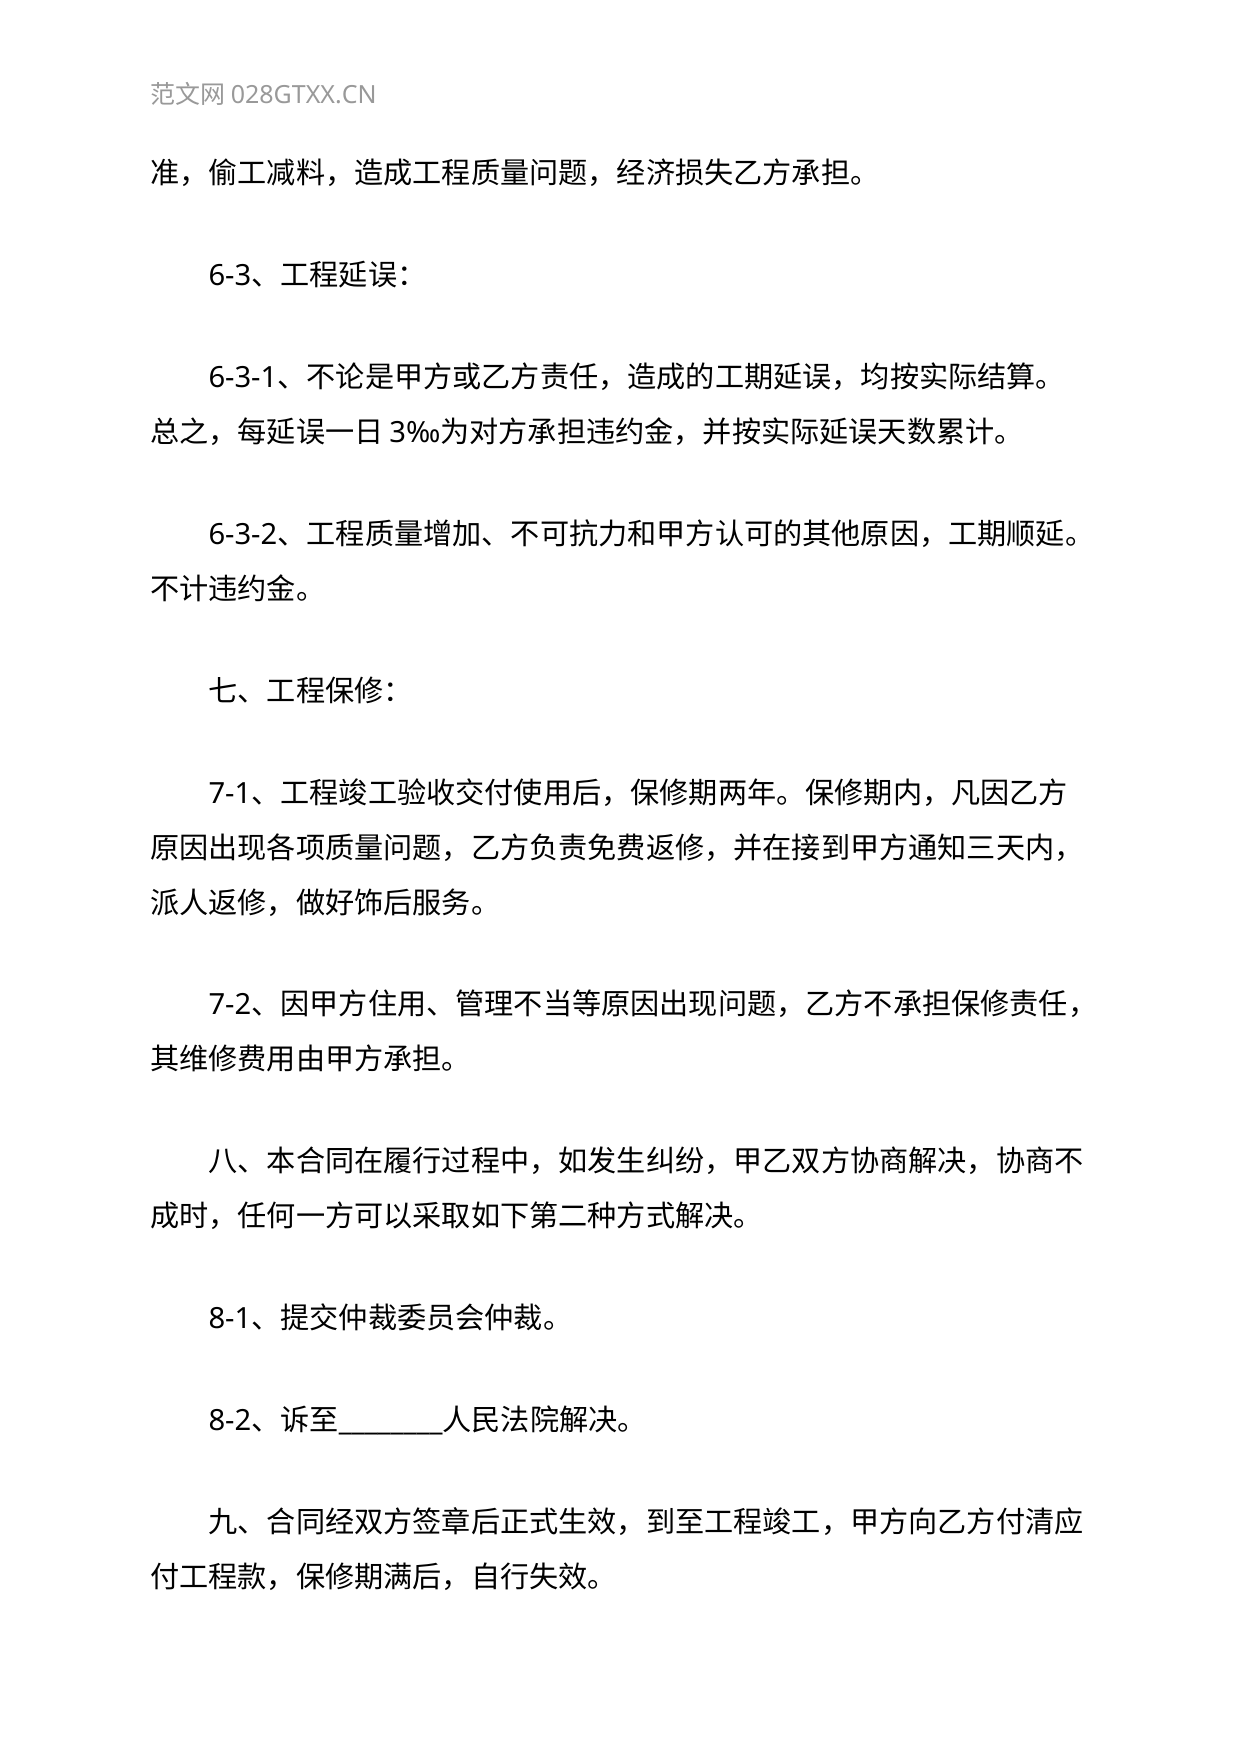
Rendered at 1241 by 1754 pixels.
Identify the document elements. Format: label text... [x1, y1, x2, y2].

text 九、合同经双方签章后正式生效，到至工程竣工，甲方向乙方付清应付工程款，保修期满后，自行失效。 [150, 1498, 1090, 1596]
text 8-1、提交仲裁委员会仲裁。 [150, 1294, 1090, 1337]
text 八、本合同在履行过程中，如发生纠纷，甲乙双方协商解决，协商不成时，任何一方可以采取如下第二种方式解决。 [150, 1138, 1090, 1235]
text 6-3-2、工程质量增加、不可抗力和甲方认可的其他原因，工期顺延。不计违约金。 [150, 511, 1090, 608]
text 七、工程保修： [150, 667, 1090, 710]
text 8-2、诉至________人民法院解决。 [150, 1396, 1090, 1439]
text 6-3、工程延误： [150, 252, 1090, 294]
text 6-3-1、不论是甲方或乙方责任，造成的工期延误，均按实际结算。总之，每延误一日3‰为对方承担违约金，并按实际延误天数累计。 [150, 354, 1090, 451]
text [150, 150, 1090, 192]
text 7-1、工程竣工验收交付使用后，保修期两年。保修期内，凡因乙方原因出现各项质量问题，乙方负责免费返修，并在接到甲方通知三天内，派人返修，做好饰后服务。 [150, 769, 1090, 921]
text 7-2、因甲方住用、管理不当等原因出现问题，乙方不承担保修责任，其维修费用由甲方承担。 [150, 981, 1090, 1078]
